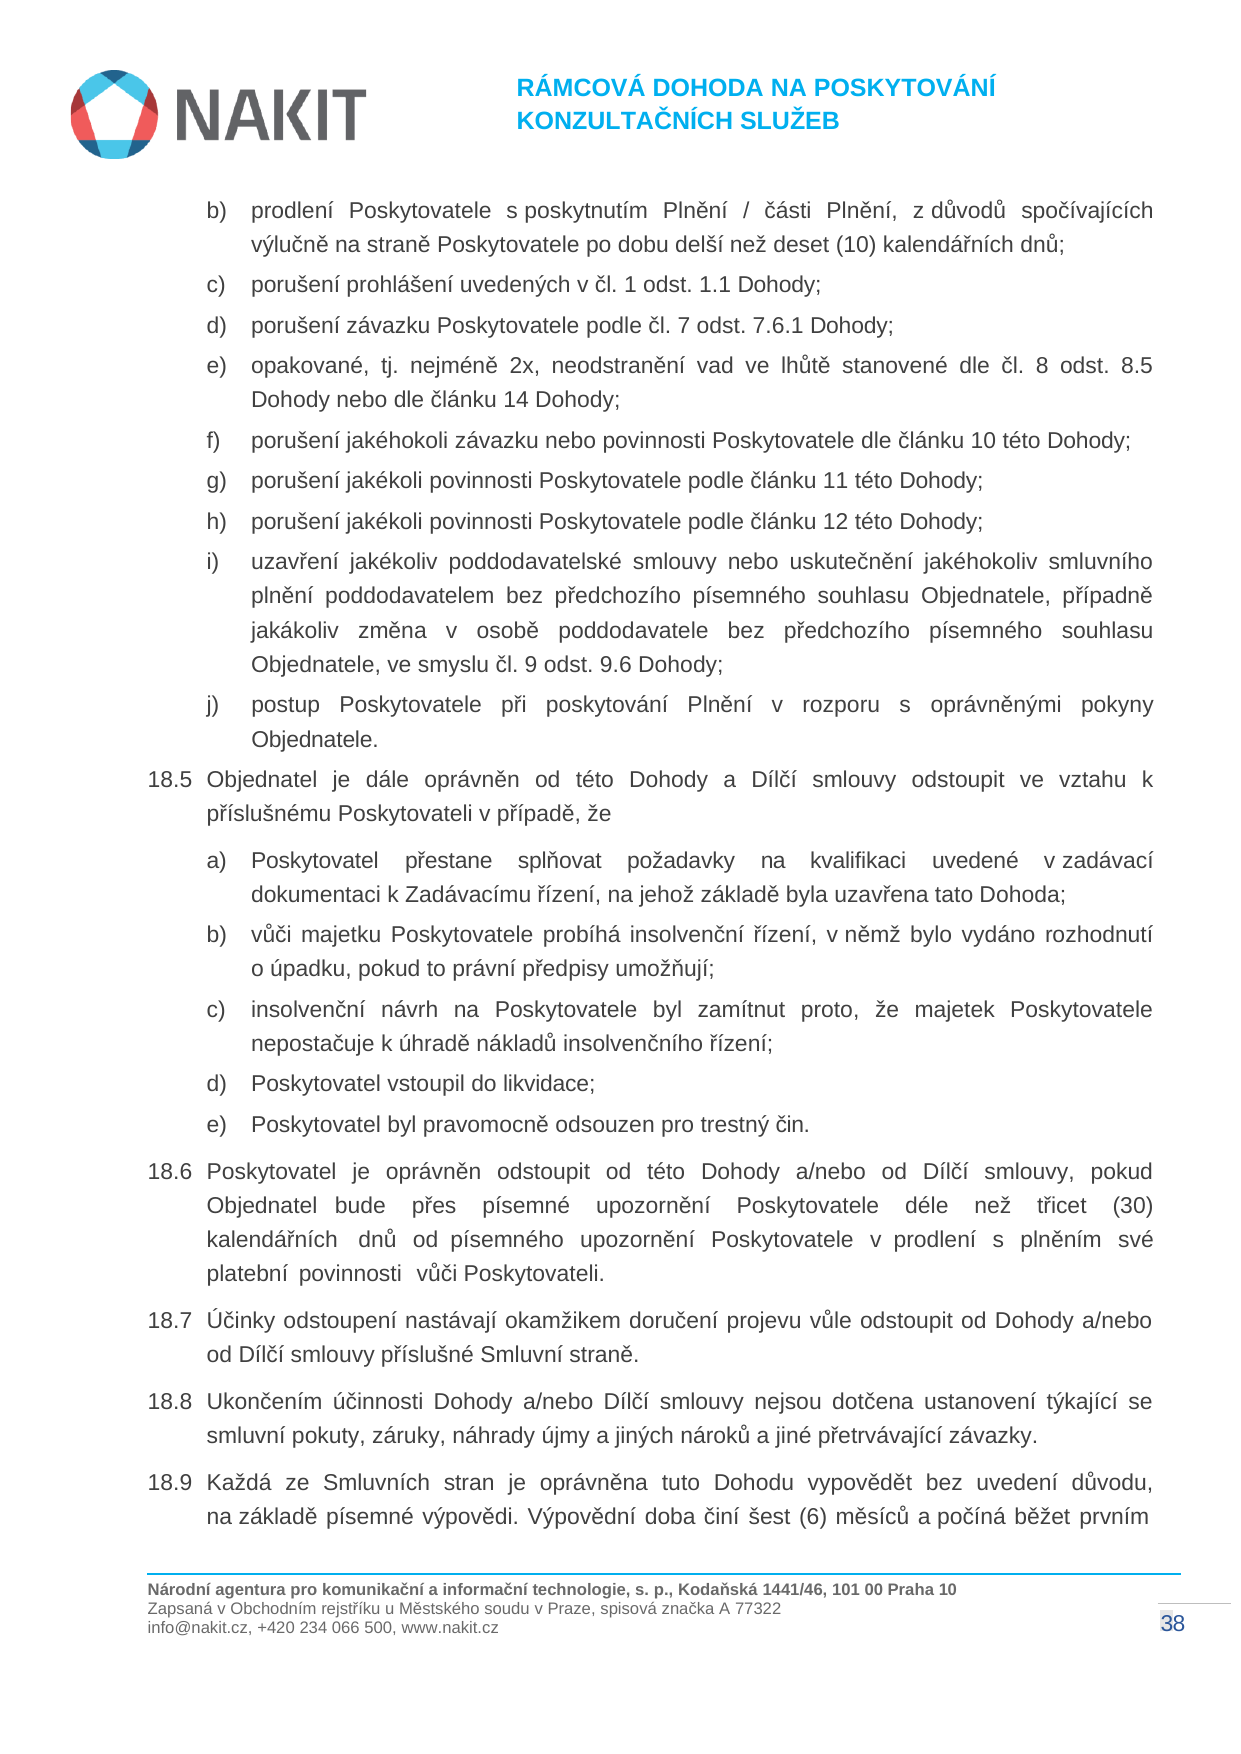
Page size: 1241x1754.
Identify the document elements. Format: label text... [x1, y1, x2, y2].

list Poskytovatel byl pravomocně odsouzen pro trestný čin. [206, 1111, 1178, 1137]
list Poskytovatel vstoupil do likvidace; [206, 1070, 1178, 1097]
list Ukončením účinnosti Dohody a/nebo Dílčí smlouvy nejsou dotčena ustanovení týkající se smluvní pokuty, záruky, náhrady újmy a jiných nároků a jiné přetrvávající závazky. [147, 1388, 1153, 1448]
list Objednatel je dále oprávněn od této Dohody a Dílčí smlouvy odstoupit ve vztahu k příslušnému Poskytovateli v případě, že [147, 766, 1153, 826]
list Poskytovatel přestane splňovat požadavky na kvalifikaci uvedené v zadávací dokumentaci k Zadávacímu řízení, na jehož základě byla uzavřena tato Dohoda; [206, 847, 1153, 907]
list uzavření jakékoliv poddodavatelské smlouvy nebo uskutečnění jakéhokoliv smluvního plnění poddodavatelem bez předchozího písemného souhlasu Objednatele, případně jakákoliv změna v osobě poddodavatele bez předchozího písemného souhlasu Objednatele, ve smyslu čl. 9 odst. 9.6 Dohody; [206, 548, 1153, 677]
list postup Poskytovatele při poskytování Plnění v rozporu s oprávněnými pokyny Objednatele. [206, 691, 1153, 752]
list opakované, tj. nejméně 2x, neodstranění vad ve lhůtě stanovené dle čl. 8 odst. 8.5 Dohody nebo dle článku 14 Dohody; [206, 352, 1153, 413]
list Účinky odstoupení nastávají okamžikem doručení projevu vůle odstoupit od Dohody a/nebo od Dílčí smlouvy příslušné Smluvní straně. [147, 1307, 1153, 1367]
picture [70, 70, 367, 159]
list Poskytovatel je oprávněn odstoupit od této Dohody a/nebo od Dílčí smlouvy, pokud Objednatel bude přes písemné upozornění Poskytovatele déle než třicet (30) kalendářních dnů od písemného upozornění Poskytovatele v prodlení s plněním své platební povinnosti vůči Poskytovateli. [147, 1158, 1154, 1287]
list porušení jakékoli povinnosti Poskytovatele podle článku 11 této Dohody; [206, 467, 1178, 494]
list vůči majetku Poskytovatele probíhá insolvenční řízení, v němž bylo vydáno rozhodnutí o úpadku, pokud to právní předpisy umožňují; [206, 921, 1153, 982]
list porušení závazku Poskytovatele podle čl. 7 odst. 7.6.1 Dohody; [206, 312, 1178, 338]
list insolvenční návrh na Poskytovatele byl zamítnut proto, že majetek Poskytovatele nepostačuje k úhradě nákladů insolvenčního řízení; [206, 996, 1153, 1056]
list prodlení Poskytovatele s poskytnutím Plnění / části Plnění, z důvodů spočívajících výlučně na straně Poskytovatele po dobu delší než deset (10) kalendářních dnů; [206, 197, 1153, 257]
list porušení prohlášení uvedených v čl. 1 odst. 1.1 Dohody; [206, 271, 1178, 298]
list porušení jakékoli povinnosti Poskytovatele podle článku 12 této Dohody; [206, 508, 1178, 534]
list porušení jakéhokoli závazku nebo povinnosti Poskytovatele dle článku 10 této Dohody; [206, 427, 1178, 453]
list Každá ze Smluvních stran je oprávněna tuto Dohodu vypovědět bez uvedení důvodu, na základě písemné výpovědi. Výpovědní doba činí šest (6) měsíců a počíná běžet prvním [147, 1469, 1153, 1529]
